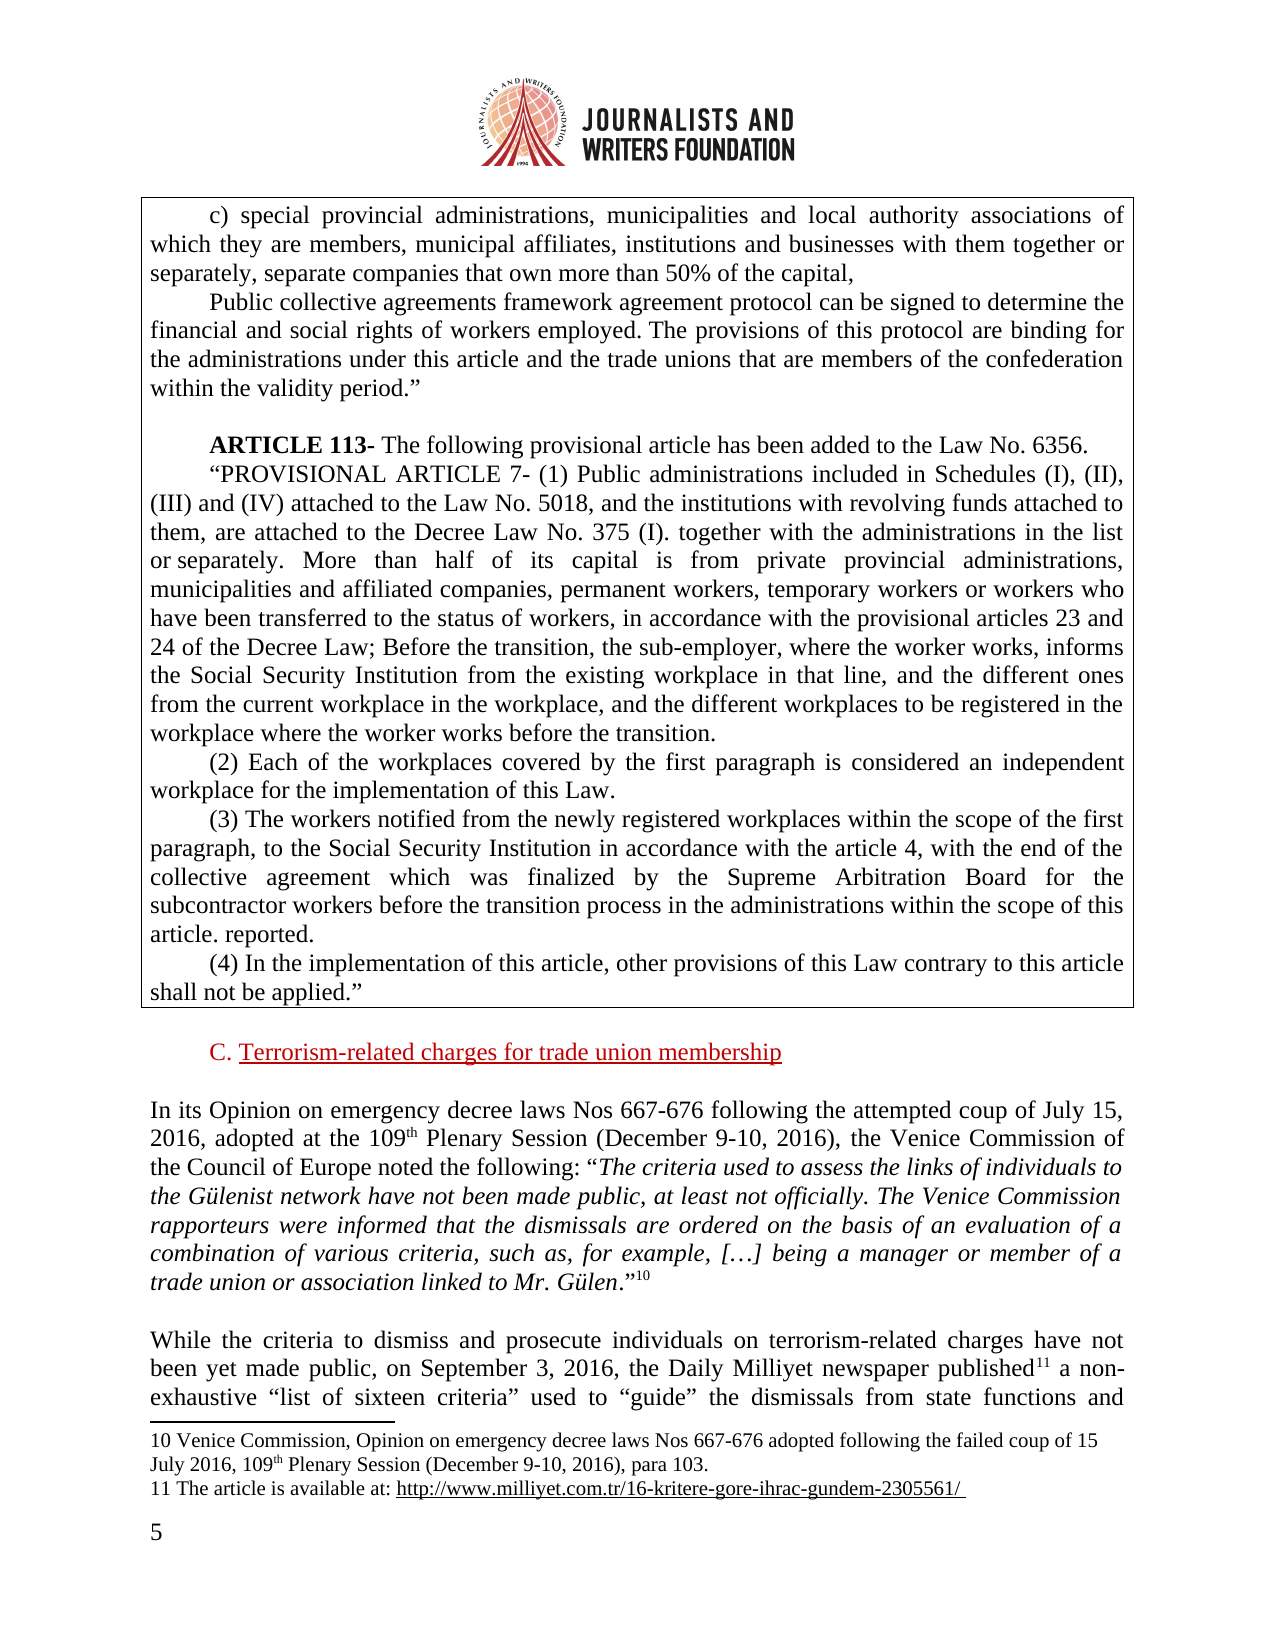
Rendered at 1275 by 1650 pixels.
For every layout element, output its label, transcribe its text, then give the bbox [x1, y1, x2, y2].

text Public collective agreements framework agreement protocol can be signed to determine the financial and social rights of workers employed. The provisions of this protocol are binding for the administrations under this article and the trade unions that are members of the confederation within the validity period.” [150, 287, 1125, 402]
text In its Opinion on emergency decree laws Nos 667-676 following the attempted coup of July 15, 2016, adopted at the 109th Plenary Session (December 9-10, 2016), the Venice Commission of the Council of Europe noted the following: “The criteria used to assess the links of individuals to the Gülenist network have not been made public, at least not officially. The Venice Commission rapporteurs were informed that the dismissals are ordered on the basis of an evaluation of a combination of various criteria, such as, for example, […] being a manager or member of a trade union or association linked to Mr. Gülen.” [150, 1095, 1125, 1296]
text (3) The workers notified from the newly registered workplaces within the scope of the first paragraph, to the Social Security Institution in accordance with the article 4, with the end of the collective agreement which was finalized by the Supreme Arbitration Board for the subcontractor workers before the transition process in the administrations within the scope of this article. reported. [150, 804, 1125, 945]
text C. Terrorism-related charges for trade union membership [150, 1037, 1125, 1066]
text (4) In the implementation of this article, other provisions of this Law contrary to this article shall not be applied.” [142, 945, 1133, 1007]
text (2) Each of the workplaces covered by the first paragraph is considered an independent workplace for the implementation of this Law. [150, 747, 1125, 804]
picture [474, 75, 801, 169]
text ARTICLE 113- The following provisional article has been added to the Law No. 6356. [150, 430, 1125, 459]
text “PROVISIONAL ARTICLE 7- (1) Public administrations included in Schedules (I), (II), (III) and (IV) attached to the Law No. 5018, and the institutions with revolving funds attached to them, are attached to the Decree Law No. 375 (I). together with the administrations in the list or separately. More than half of its capital is from private provincial administrations, municipalities and affiliated companies, permanent workers, temporary workers or workers who have been transferred to the status of workers, in accordance with the provisional articles 23 and 24 of the Decree Law; Before the transition, the sub-employer, where the worker works, informs the Social Security Institution from the existing workplace in that line, and the different ones from the current workplace in the workplace, and the different workplaces to be registered in the workplace where the worker works before the transition. [150, 459, 1125, 747]
text c) special provincial administrations, municipalities and local authority associations of which they are members, municipal affiliates, institutions and businesses with them together or separately, separate companies that own more than 50% of the capital, [142, 198, 1133, 287]
